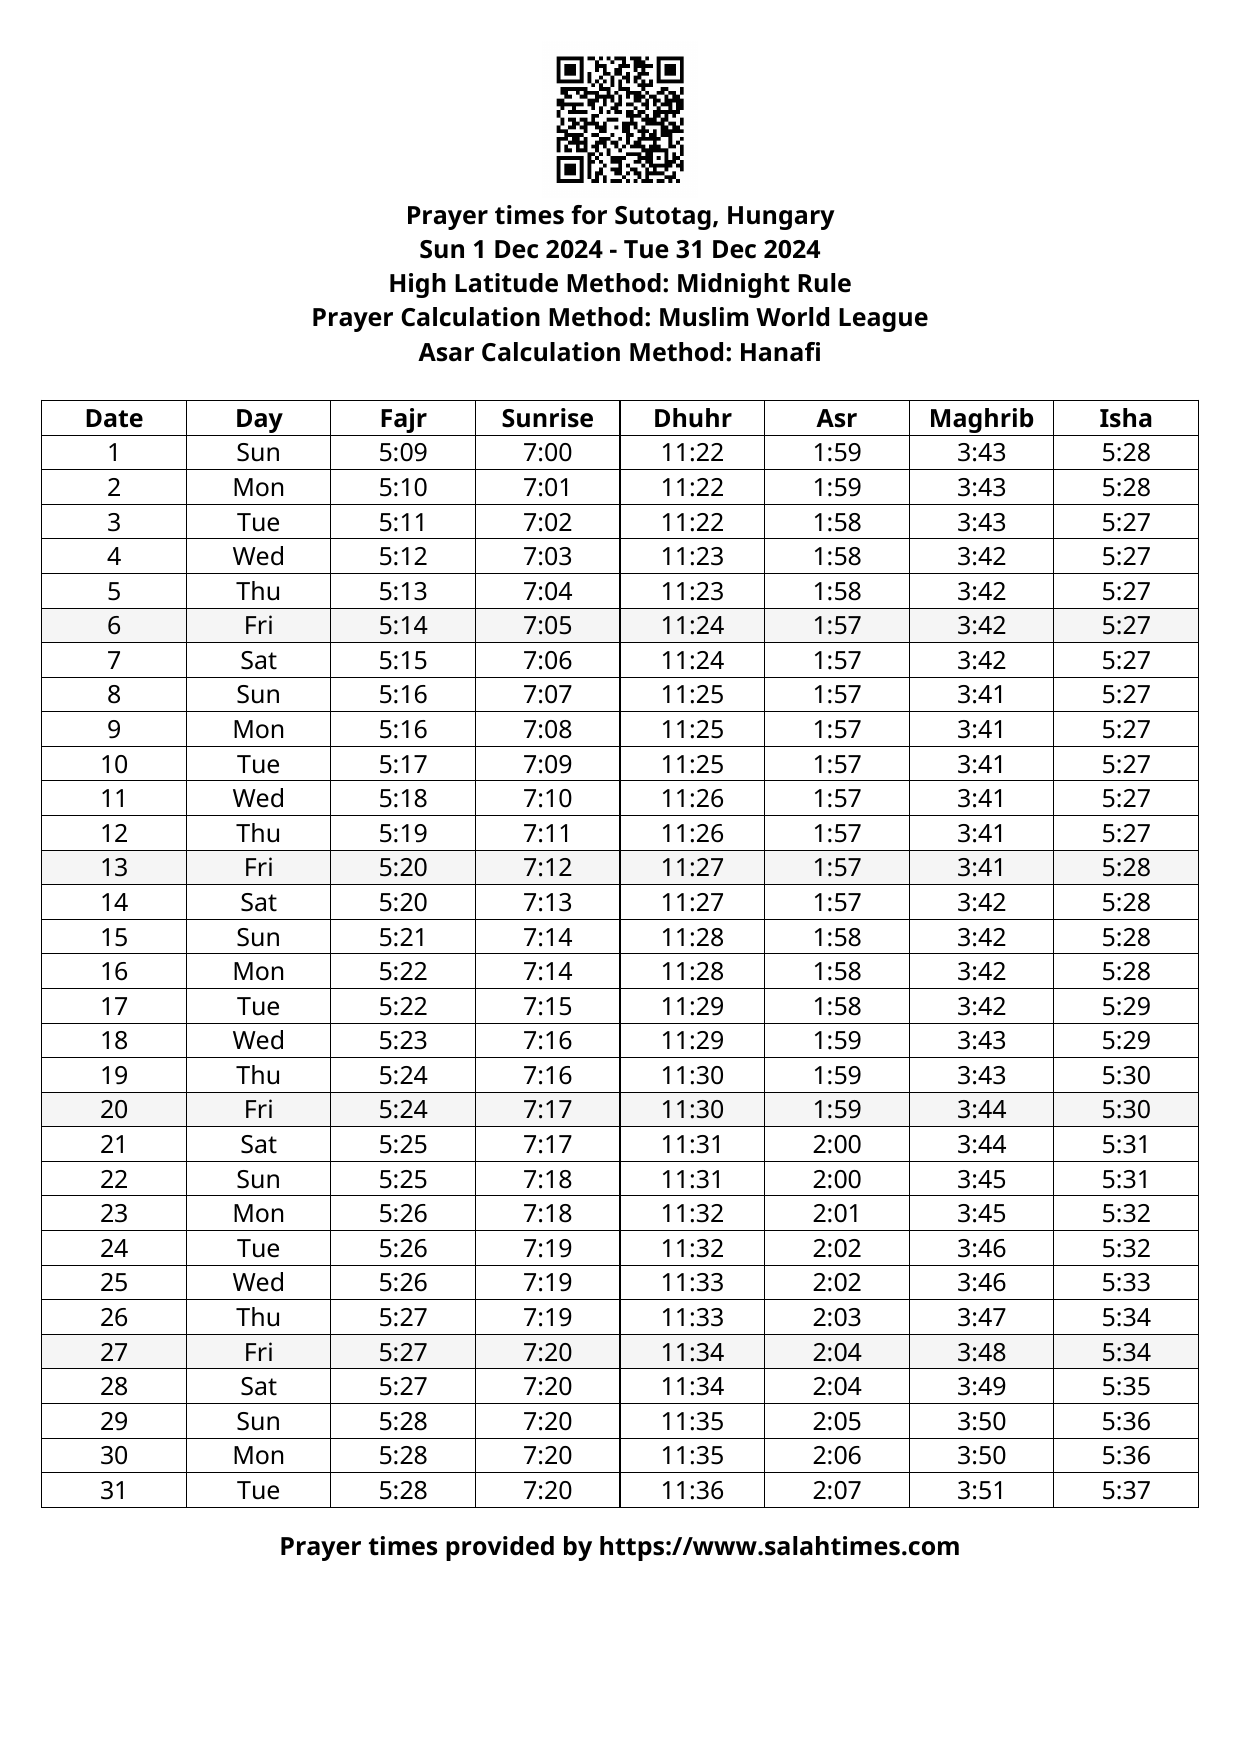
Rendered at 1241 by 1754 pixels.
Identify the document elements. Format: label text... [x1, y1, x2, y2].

table_cell 22 [42, 1162, 186, 1195]
table_cell 5:13 [331, 574, 475, 607]
table_cell 3:50 [910, 1404, 1053, 1437]
table_cell 11:34 [621, 1335, 764, 1368]
table_cell 3:44 [910, 1093, 1053, 1126]
table_cell 5:16 [331, 678, 475, 711]
table_cell 7:18 [476, 1162, 619, 1195]
table_cell Wed [187, 1024, 330, 1057]
table_cell 5:28 [331, 1473, 475, 1507]
table_cell 3:42 [910, 954, 1053, 988]
table_cell 31 [42, 1473, 186, 1507]
table_cell 7:04 [476, 574, 619, 607]
table_cell 5:30 [1054, 1058, 1198, 1092]
table_cell 21 [42, 1127, 186, 1161]
table_cell 5:23 [331, 1024, 475, 1057]
table_cell 7:13 [476, 885, 619, 919]
table_cell 7:19 [476, 1231, 619, 1264]
table_cell 5:18 [331, 781, 475, 815]
table_cell Mon [187, 712, 330, 746]
table_cell 26 [42, 1300, 186, 1334]
table_cell 1:58 [765, 574, 909, 607]
table_cell 5:33 [1054, 1266, 1198, 1299]
table_cell 3:43 [910, 470, 1053, 504]
table_cell 3:47 [910, 1300, 1053, 1334]
table_cell 29 [42, 1404, 186, 1437]
table_header Dhuhr [621, 401, 764, 434]
table_cell 5:25 [331, 1162, 475, 1195]
table_cell 5:20 [331, 851, 475, 884]
table_cell Fri [187, 609, 330, 642]
table_cell 5:26 [331, 1231, 475, 1264]
table_cell 2:02 [765, 1231, 909, 1264]
table_cell Wed [187, 539, 330, 573]
table_cell 5:34 [1054, 1335, 1198, 1368]
table_cell 1:57 [765, 678, 909, 711]
table_cell 5:29 [1054, 1024, 1198, 1057]
table_cell 7:00 [476, 436, 619, 469]
table_cell 3:50 [910, 1439, 1053, 1472]
text Prayer Calculation Method: Muslim World League [42, 300, 1198, 334]
picture [542, 41, 699, 198]
table_cell 20 [42, 1093, 186, 1126]
table_cell 25 [42, 1266, 186, 1299]
table_cell 2:06 [765, 1439, 909, 1472]
table_cell Sun [187, 920, 330, 953]
table_cell 24 [42, 1231, 186, 1264]
table_cell Sat [187, 643, 330, 677]
table_cell 2:00 [765, 1127, 909, 1161]
table_cell 7:12 [476, 851, 619, 884]
table_cell 1:58 [765, 989, 909, 1022]
table_cell 5:26 [331, 1266, 475, 1299]
text High Latitude Method: Midnight Rule [42, 266, 1198, 300]
table_cell 3:42 [910, 609, 1053, 642]
table_cell 7:16 [476, 1024, 619, 1057]
table_cell 7:14 [476, 920, 619, 953]
table_cell 2:07 [765, 1473, 909, 1507]
table_cell 10 [42, 747, 186, 780]
table_cell 5 [42, 574, 186, 607]
table_header Date [42, 401, 186, 434]
table_cell 11:28 [621, 954, 764, 988]
table_cell 7:16 [476, 1058, 619, 1092]
table_cell 5:09 [331, 436, 475, 469]
table_cell 3:41 [910, 712, 1053, 746]
table_cell Sat [187, 1127, 330, 1161]
table_cell 5:27 [1054, 643, 1198, 677]
table_cell 1:57 [765, 816, 909, 849]
table_cell 5:27 [1054, 539, 1198, 573]
table_cell 11:28 [621, 920, 764, 953]
table_cell 1:59 [765, 470, 909, 504]
table_cell 3:42 [910, 989, 1053, 1022]
table_cell 2:01 [765, 1196, 909, 1230]
table_cell 5:31 [1054, 1162, 1198, 1195]
table_cell Mon [187, 470, 330, 504]
table_cell Thu [187, 574, 330, 607]
table_cell 23 [42, 1196, 186, 1230]
table_cell Tue [187, 989, 330, 1022]
table_cell 5:35 [1054, 1369, 1198, 1403]
table_cell 5:27 [1054, 781, 1198, 815]
table_header Fajr [331, 401, 475, 434]
table_cell 27 [42, 1335, 186, 1368]
table_cell 5:28 [331, 1439, 475, 1472]
text Sun 1 Dec 2024 - Tue 31 Dec 2024 [42, 232, 1198, 266]
table_cell 11:33 [621, 1266, 764, 1299]
text Prayer times provided by https://www.salahtimes.com [42, 1528, 1198, 1563]
table_cell 3:46 [910, 1231, 1053, 1264]
table_cell 2:05 [765, 1404, 909, 1437]
table_cell 3:42 [910, 574, 1053, 607]
table_cell 3:41 [910, 851, 1053, 884]
table_cell 5:12 [331, 539, 475, 573]
table_cell 5:28 [1054, 851, 1198, 884]
table_cell Fri [187, 1335, 330, 1368]
table_cell 5:21 [331, 920, 475, 953]
table_cell 3 [42, 505, 186, 538]
table_cell 7:17 [476, 1093, 619, 1126]
table_cell 7:05 [476, 609, 619, 642]
table_cell 7:14 [476, 954, 619, 988]
text Asar Calculation Method: Hanafi [42, 334, 1198, 368]
table_cell 2:03 [765, 1300, 909, 1334]
table_cell 5:28 [1054, 470, 1198, 504]
table_cell 18 [42, 1024, 186, 1057]
table_cell 1:57 [765, 781, 909, 815]
table_cell Wed [187, 1266, 330, 1299]
table_cell 5:27 [331, 1300, 475, 1334]
table_cell 7:19 [476, 1300, 619, 1334]
table_cell 3:51 [910, 1473, 1053, 1507]
table_cell Sat [187, 885, 330, 919]
table_cell 3:48 [910, 1335, 1053, 1368]
table_cell 7:08 [476, 712, 619, 746]
table_cell 3:42 [910, 920, 1053, 953]
table_cell 3:44 [910, 1127, 1053, 1161]
table_cell 3:42 [910, 885, 1053, 919]
table_cell 7:15 [476, 989, 619, 1022]
table_cell 7:09 [476, 747, 619, 780]
table_cell 11:25 [621, 678, 764, 711]
table_cell 5:36 [1054, 1404, 1198, 1437]
table_header Sunrise [476, 401, 619, 434]
table_cell 5:27 [1054, 609, 1198, 642]
table_header Asr [765, 401, 909, 434]
table_cell 6 [42, 609, 186, 642]
table_cell 1:57 [765, 747, 909, 780]
table_cell 11:29 [621, 989, 764, 1022]
table_cell 2:00 [765, 1162, 909, 1195]
table_cell Sun [187, 1162, 330, 1195]
table_cell 11:30 [621, 1058, 764, 1092]
table_cell 12 [42, 816, 186, 849]
table_cell 5:24 [331, 1058, 475, 1092]
table_cell 7:17 [476, 1127, 619, 1161]
table_cell 2:02 [765, 1266, 909, 1299]
table_cell 1:59 [765, 1093, 909, 1126]
table_cell 11:24 [621, 609, 764, 642]
table_cell 5:24 [331, 1093, 475, 1126]
table_cell 3:43 [910, 1058, 1053, 1092]
table_cell 14 [42, 885, 186, 919]
table_cell 5:20 [331, 885, 475, 919]
table_cell Sat [187, 1369, 330, 1403]
table_cell 3:43 [910, 505, 1053, 538]
table_cell 4 [42, 539, 186, 573]
table_cell Wed [187, 781, 330, 815]
table_cell 7:20 [476, 1404, 619, 1437]
table_cell 5:27 [1054, 678, 1198, 711]
table_cell 3:46 [910, 1266, 1053, 1299]
table_cell Tue [187, 747, 330, 780]
table_cell 5:28 [1054, 920, 1198, 953]
table_cell 5:16 [331, 712, 475, 746]
table_cell Sun [187, 436, 330, 469]
table_cell 7:06 [476, 643, 619, 677]
table_cell 11:22 [621, 470, 764, 504]
table_cell 1:58 [765, 505, 909, 538]
table_cell Thu [187, 1058, 330, 1092]
table_cell 7:19 [476, 1266, 619, 1299]
table_cell 11:25 [621, 747, 764, 780]
table_cell 11:23 [621, 574, 764, 607]
table_cell 11:32 [621, 1196, 764, 1230]
table_cell 5:17 [331, 747, 475, 780]
table_cell Sun [187, 1404, 330, 1437]
table_cell 1:58 [765, 954, 909, 988]
table_cell 1:57 [765, 643, 909, 677]
table_cell 3:45 [910, 1196, 1053, 1230]
table_cell 11:32 [621, 1231, 764, 1264]
table_cell 5:28 [1054, 954, 1198, 988]
table_cell 5:30 [1054, 1093, 1198, 1126]
table_cell 11:22 [621, 436, 764, 469]
table_cell 7 [42, 643, 186, 677]
table_cell 7:11 [476, 816, 619, 849]
table_cell 3:41 [910, 816, 1053, 849]
table_cell 11:27 [621, 885, 764, 919]
table_cell 5:29 [1054, 989, 1198, 1022]
table_cell 1:58 [765, 539, 909, 573]
table_cell Tue [187, 1231, 330, 1264]
table_cell 11:29 [621, 1024, 764, 1057]
table_cell 11:30 [621, 1093, 764, 1126]
table_cell Thu [187, 1300, 330, 1334]
table_cell 7:20 [476, 1473, 619, 1507]
table_cell 13 [42, 851, 186, 884]
table_cell 5:37 [1054, 1473, 1198, 1507]
table_cell 11:23 [621, 539, 764, 573]
table_header Day [187, 401, 330, 434]
table_cell 3:49 [910, 1369, 1053, 1403]
table_cell 28 [42, 1369, 186, 1403]
table_cell 5:27 [1054, 816, 1198, 849]
table_cell 11:36 [621, 1473, 764, 1507]
table_cell 11:25 [621, 712, 764, 746]
table_cell 17 [42, 989, 186, 1022]
table_cell 5:32 [1054, 1196, 1198, 1230]
table_cell 5:15 [331, 643, 475, 677]
table_cell 8 [42, 678, 186, 711]
table_cell Tue [187, 505, 330, 538]
table_cell 1:57 [765, 885, 909, 919]
table_cell 5:22 [331, 989, 475, 1022]
table_cell Fri [187, 1093, 330, 1126]
table_cell 1:58 [765, 920, 909, 953]
table_cell 5:36 [1054, 1439, 1198, 1472]
table_cell 11:31 [621, 1127, 764, 1161]
table_cell 5:34 [1054, 1300, 1198, 1334]
table_header Isha [1054, 401, 1198, 434]
table_cell 1:59 [765, 1058, 909, 1092]
table_cell 5:10 [331, 470, 475, 504]
table_cell 7:20 [476, 1439, 619, 1472]
table_cell 30 [42, 1439, 186, 1472]
table_cell 5:27 [331, 1335, 475, 1368]
table_cell 1:59 [765, 1024, 909, 1057]
table_cell 5:27 [1054, 712, 1198, 746]
table_cell 5:31 [1054, 1127, 1198, 1161]
table_cell 5:28 [1054, 436, 1198, 469]
table_cell 11:35 [621, 1404, 764, 1437]
table_cell Tue [187, 1473, 330, 1507]
table_cell 11:34 [621, 1369, 764, 1403]
table_cell 11 [42, 781, 186, 815]
table_cell 11:26 [621, 781, 764, 815]
table_cell 5:28 [1054, 885, 1198, 919]
table_cell 11:31 [621, 1162, 764, 1195]
table_cell 7:07 [476, 678, 619, 711]
table_cell Mon [187, 1196, 330, 1230]
table_cell 3:41 [910, 678, 1053, 711]
text Prayer times for Sutotag, Hungary [42, 198, 1198, 232]
table_cell 7:20 [476, 1335, 619, 1368]
table_cell 7:20 [476, 1369, 619, 1403]
table_cell 5:27 [331, 1369, 475, 1403]
table_cell 11:22 [621, 505, 764, 538]
table_cell 7:02 [476, 505, 619, 538]
table_cell 11:27 [621, 851, 764, 884]
table_cell 1:59 [765, 436, 909, 469]
table_cell 5:26 [331, 1196, 475, 1230]
table_cell Sun [187, 678, 330, 711]
table_cell 7:01 [476, 470, 619, 504]
table_cell 5:19 [331, 816, 475, 849]
table_cell 7:10 [476, 781, 619, 815]
table_cell Mon [187, 954, 330, 988]
table_cell Mon [187, 1439, 330, 1472]
table_cell 3:42 [910, 643, 1053, 677]
table_cell 5:28 [331, 1404, 475, 1437]
table_cell 5:32 [1054, 1231, 1198, 1264]
table_cell 5:27 [1054, 747, 1198, 780]
table_cell 19 [42, 1058, 186, 1092]
table_cell 11:33 [621, 1300, 764, 1334]
table_cell 5:14 [331, 609, 475, 642]
table_cell 5:27 [1054, 505, 1198, 538]
table_cell 3:41 [910, 747, 1053, 780]
table_cell Thu [187, 816, 330, 849]
table_cell 15 [42, 920, 186, 953]
table_cell 5:22 [331, 954, 475, 988]
table_cell 3:45 [910, 1162, 1053, 1195]
table_header Maghrib [910, 401, 1053, 434]
table_cell 1 [42, 436, 186, 469]
table_cell 1:57 [765, 609, 909, 642]
table_cell 11:35 [621, 1439, 764, 1472]
table_cell 1:57 [765, 851, 909, 884]
table_cell 2:04 [765, 1369, 909, 1403]
table_cell 3:43 [910, 436, 1053, 469]
table_cell 5:11 [331, 505, 475, 538]
table_cell 3:42 [910, 539, 1053, 573]
table_cell 11:26 [621, 816, 764, 849]
table_cell 9 [42, 712, 186, 746]
table_cell 3:43 [910, 1024, 1053, 1057]
table_cell 7:03 [476, 539, 619, 573]
table_cell 7:18 [476, 1196, 619, 1230]
table_cell 2:04 [765, 1335, 909, 1368]
table_cell 3:41 [910, 781, 1053, 815]
table_cell 5:25 [331, 1127, 475, 1161]
table_cell Fri [187, 851, 330, 884]
table_cell 2 [42, 470, 186, 504]
table_cell 11:24 [621, 643, 764, 677]
table_cell 1:57 [765, 712, 909, 746]
table_cell 16 [42, 954, 186, 988]
table_cell 5:27 [1054, 574, 1198, 607]
